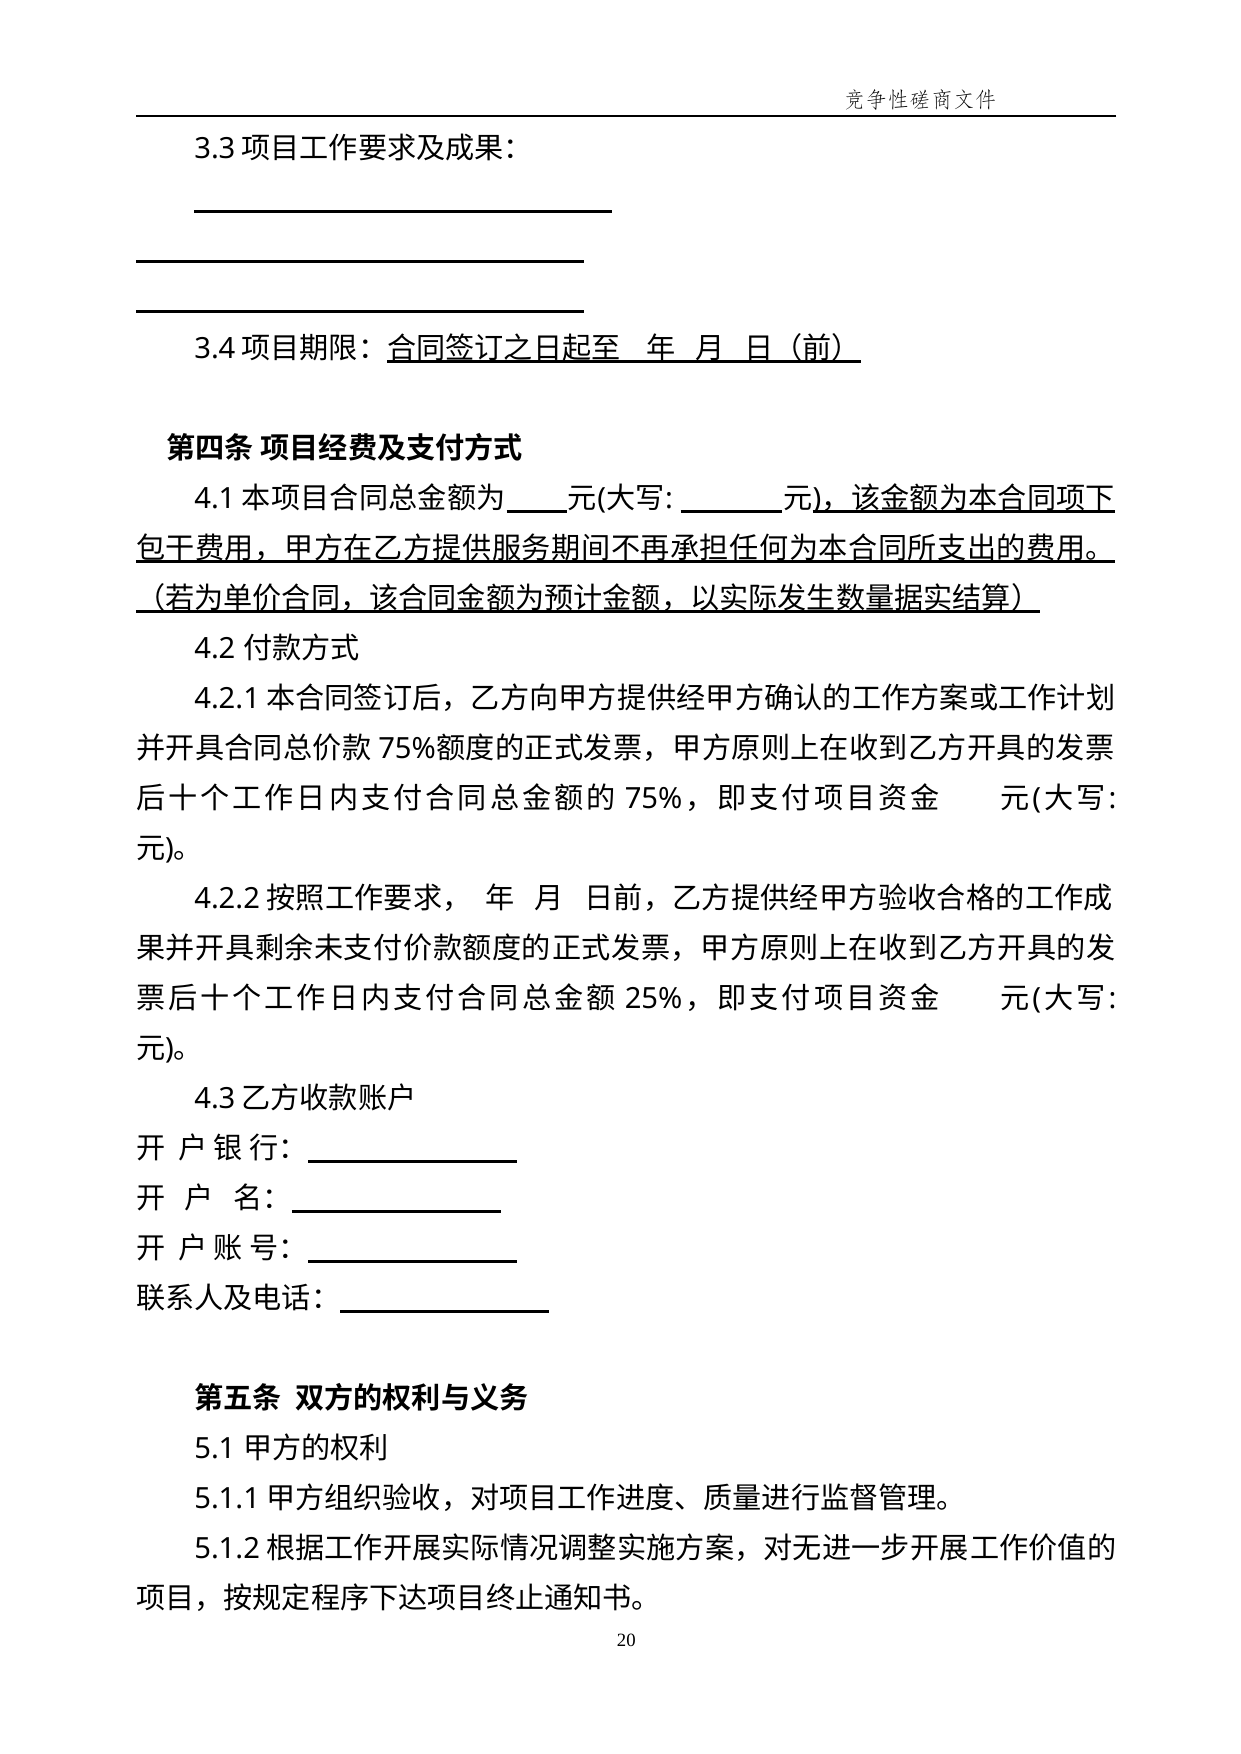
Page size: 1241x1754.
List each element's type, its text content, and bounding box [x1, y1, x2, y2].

text 4.1本项目合同总金额为 元(大写: 元)，该金额为本合同项下包干费用，甲方在乙方提供服务期间不再承担任何为本合同所支出的费用。（若为单价合同，该合同金额为预计金额，以实际发生数量据实结算） [136, 468, 1116, 618]
text 开 户 名： [136, 1168, 1116, 1218]
text 联系人及电话： [136, 1268, 1116, 1318]
text 5.1 甲方的权利 [136, 1418, 1116, 1468]
text 3.3项目工作要求及成果： [136, 118, 1116, 168]
text 4.2.1本合同签订后，乙方向甲方提供经甲方确认的工作方案或工作计划并开具合同总价款75%额度的正式发票，甲方原则上在收到乙方开具的发票后十个工作日内支付合同总金额的75%，即支付项目资金 元(大写: 元)。 [136, 668, 1116, 868]
text 开 户 银 行： [136, 1118, 1116, 1168]
text 5.1.1甲方组织验收，对项目工作进度、质量进行监督管理。 [136, 1468, 1116, 1518]
text 3.4项目期限：合同签订之日起至 年 月 日（前） [136, 318, 1116, 368]
text 4.2.2按照工作要求， 年 月 日前，乙方提供经甲方验收合格的工作成果并开具剩余未支付价款额度的正式发票，甲方原则上在收到乙方开具的发票后十个工作日内支付合同总金额25%，即支付项目资金 元(大写: 元)。 [136, 868, 1116, 1068]
text 4.3乙方收款账户 [136, 1068, 1116, 1118]
text 第四条 项目经费及支付方式 [136, 418, 1116, 468]
text 开 户 账 号： [136, 1218, 1116, 1268]
text 4.2 付款方式 [136, 618, 1116, 668]
text 第五条 双方的权利与义务 [136, 1368, 1116, 1418]
text 5.1.2根据工作开展实际情况调整实施方案，对无进一步开展工作价值的项目，按规定程序下达项目终止通知书。 [136, 1518, 1116, 1618]
